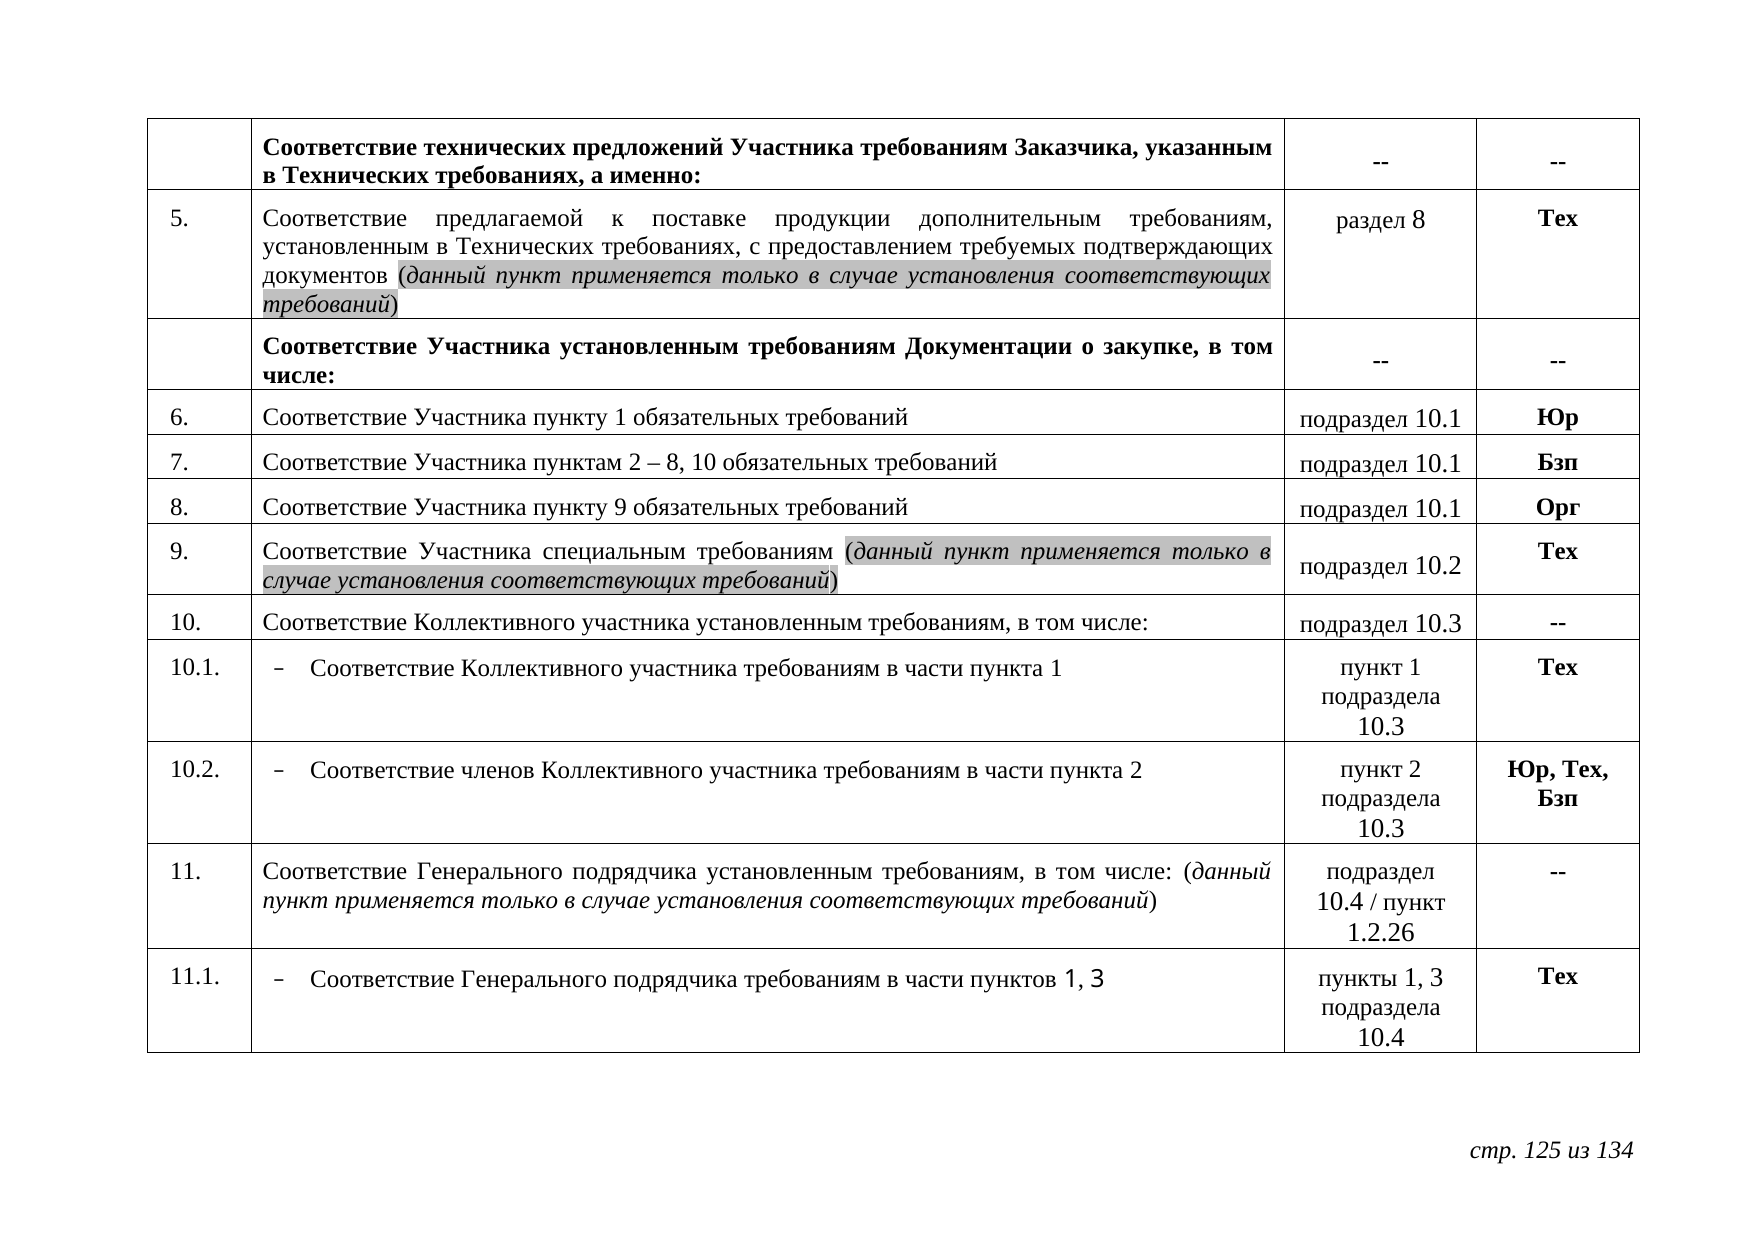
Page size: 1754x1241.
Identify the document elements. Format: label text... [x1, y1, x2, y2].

table_cell [148, 479, 251, 523]
table_cell подраздел 10.1 [1285, 435, 1476, 478]
table_cell Бзп [1477, 435, 1639, 478]
table_cell пункты 1, 3 подраздела 10.4 [1285, 949, 1476, 1052]
table_cell -- [1285, 319, 1476, 389]
table_cell Юр, Тех, Бзп [1477, 742, 1639, 843]
table_cell Орг [1477, 479, 1639, 523]
table_cell [148, 435, 251, 478]
table_cell пункт 1 подраздела 10.3 [1285, 640, 1476, 741]
table_cell раздел 8 [1285, 190, 1476, 318]
table_cell [148, 949, 251, 1052]
table_cell Соответствие Генерального подрядчика требованиям в части пунктов 1, 3 [252, 949, 1284, 1052]
table_cell Тех [1477, 190, 1639, 318]
table_cell Тех [1477, 949, 1639, 1052]
table_cell [148, 844, 251, 947]
table_cell подраздел 10.1 [1285, 390, 1476, 433]
table_cell Соответствие технических предложений Участника требованиям Заказчика, указанным в Технических требованиях, а именно: [252, 119, 1284, 189]
table_cell пункт 2 подраздела 10.3 [1285, 742, 1476, 843]
table_cell Тех [1477, 640, 1639, 741]
table_cell [148, 595, 251, 638]
table_cell [148, 640, 251, 741]
table_cell [148, 319, 251, 389]
table_cell [148, 524, 251, 594]
table_cell подраздел 10.4 / пункт 1.2.26 [1285, 844, 1476, 947]
table_cell [148, 390, 251, 433]
table_cell Соответствие Участника специальным требованиям (данный пункт применяется только в случае установления соответствующих требований) [252, 524, 1284, 594]
table_cell -- [1477, 319, 1639, 389]
table_cell [148, 742, 251, 843]
table_cell Соответствие Участника пункту 1 обязательных требований [252, 390, 1284, 433]
table_cell Соответствие Участника пункту 9 обязательных требований [252, 479, 1284, 523]
table_cell Соответствие Коллективного участника установленным требованиям, в том числе: [252, 595, 1284, 638]
table_cell Соответствие членов Коллективного участника требованиям в части пункта 2 [252, 742, 1284, 843]
table_cell подраздел 10.2 [1285, 524, 1476, 594]
table_cell -- [1477, 844, 1639, 947]
table_cell -- [1477, 595, 1639, 638]
table_cell Соответствие предлагаемой к поставке продукции дополнительным требованиям, установленным в Технических требованиях, с предоставлением требуемых подтверждающих документов (данный пункт применяется только в случае установления соответствующих требований) [252, 190, 1284, 318]
table_cell Тех [1477, 524, 1639, 594]
table_cell Соответствие Участника установленным требованиям Документации о закупке, в том числе: [252, 319, 1284, 389]
table_cell Соответствие Участника пунктам 2 – 8, 10 обязательных требований [252, 435, 1284, 478]
table_cell Юр [1477, 390, 1639, 433]
table_cell Соответствие Коллективного участника требованиям в части пункта 1 [252, 640, 1284, 741]
table_cell [148, 190, 251, 318]
table_cell подраздел 10.1 [1285, 479, 1476, 523]
table_cell -- [1477, 119, 1639, 189]
table_cell подраздел 10.3 [1285, 595, 1476, 638]
table_cell Соответствие Генерального подрядчика установленным требованиям, в том числе: (данный пункт применяется только в случае установления соответствующих требований) [252, 844, 1284, 947]
table_cell -- [1285, 119, 1476, 189]
table_cell [148, 119, 251, 189]
